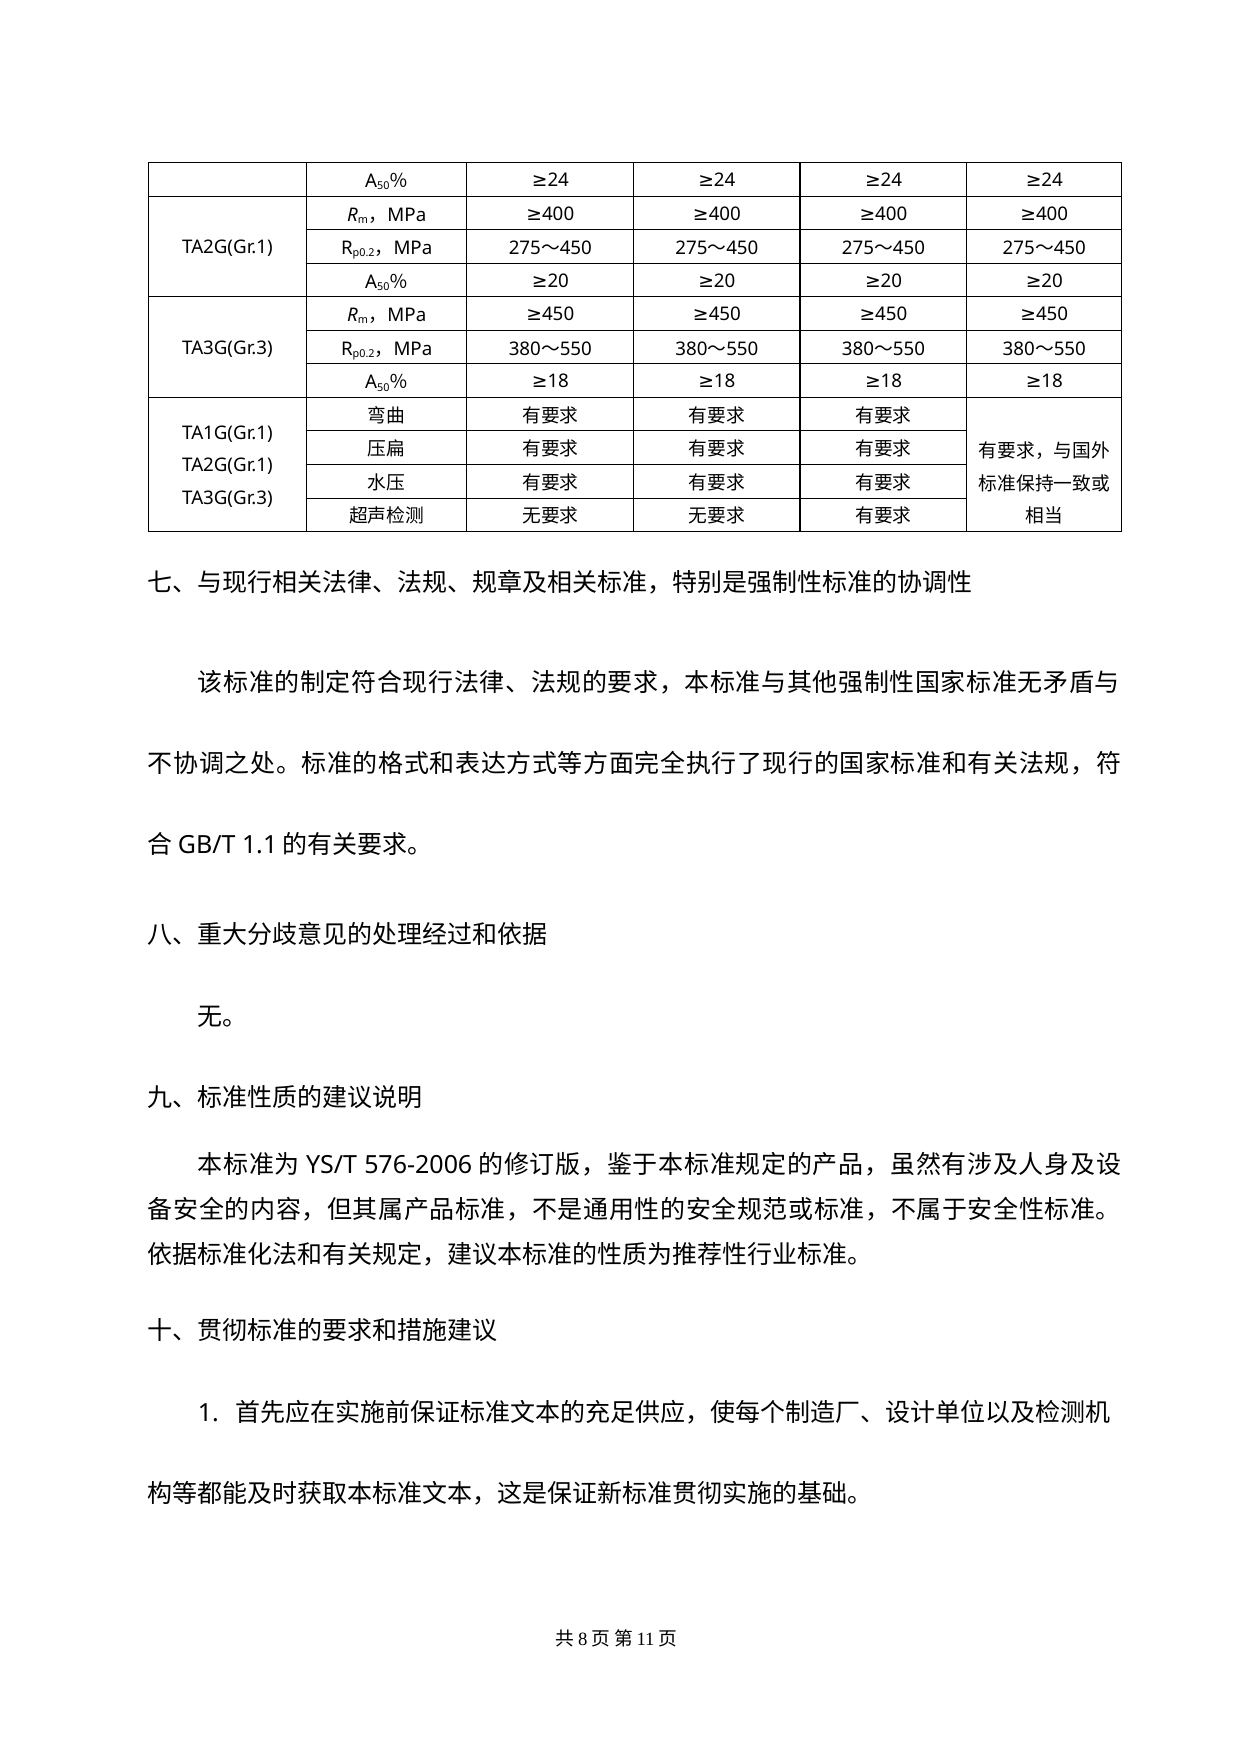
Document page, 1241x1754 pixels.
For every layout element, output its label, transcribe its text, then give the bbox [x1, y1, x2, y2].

table_cell Rm，MPa [307, 197, 466, 229]
table_cell 无要求 [634, 499, 799, 531]
text 九、标准性质的建议说明 [148, 1063, 1122, 1128]
table_cell ≥18 [467, 364, 633, 397]
list 本标准为YS/T 576-2006的修订版，鉴于本标准规定的产品，虽然有涉及人身及设备安全的内容，但其属产品标准，不是通用性的安全规范或标准，不属于安全性标准。依据标准化法和有关规定，建议本标准的性质为推荐性行业标准。 [148, 1144, 1122, 1271]
table_cell ≥450 [801, 297, 966, 330]
table_cell ≥450 [467, 297, 633, 330]
table_cell ≥18 [634, 364, 799, 397]
table_cell 有要求 [801, 398, 966, 430]
text 十、贯彻标准的要求和措施建议 [148, 1296, 1122, 1361]
table_cell 380～550 [634, 331, 799, 363]
table_cell 有要求 [634, 398, 799, 430]
table_cell 有要求 [801, 499, 966, 531]
table_cell 水压 [307, 465, 466, 497]
table_cell 超声检测 [307, 499, 466, 531]
table_cell Rp0.2，MPa [307, 230, 466, 263]
table_cell 275～450 [467, 230, 633, 263]
text 七、与现行相关法律、法规、规章及相关标准，特别是强制性标准的协调性 [148, 548, 1122, 613]
table_cell Rm，MPa [307, 297, 466, 330]
table_cell A50％ [307, 163, 466, 196]
table_cell 有要求，与国外标准保持一致或相当 [967, 398, 1121, 531]
list 首先应在实施前保证标准文本的充足供应，使每个制造厂、设计单位以及检测机构等都能及时获取本标准文本，这是保证新标准贯彻实施的基础。 [148, 1378, 1122, 1524]
table_cell 有要求 [467, 431, 633, 464]
table_cell ≥400 [634, 197, 799, 229]
text 八、重大分歧意见的处理经过和依据 [148, 900, 1122, 965]
table_cell TA3G(Gr.3) [149, 297, 306, 397]
table_cell ≥450 [634, 297, 799, 330]
table_cell 380～550 [801, 331, 966, 363]
table_cell ≥24 [801, 163, 966, 196]
table_cell 有要求 [634, 465, 799, 497]
table_cell ≥400 [967, 197, 1121, 229]
table_cell 无要求 [467, 499, 633, 531]
table_cell ≥18 [801, 364, 966, 397]
table_cell ≥24 [467, 163, 633, 196]
table_cell 有要求 [801, 465, 966, 497]
table_cell 有要求 [801, 431, 966, 464]
table_cell A50％ [307, 364, 466, 397]
table_cell 有要求 [634, 431, 799, 464]
table_cell 有要求 [467, 465, 633, 497]
table_cell ≥450 [967, 297, 1121, 330]
list 该标准的制定符合现行法律、法规的要求，本标准与其他强制性国家标准无矛盾与不协调之处。标准的格式和表达方式等方面完全执行了现行的国家标准和有关法规，符合GB/T 1.1的有关要求。 [148, 648, 1122, 875]
list 无。 [148, 982, 1122, 1047]
table_cell 压扁 [307, 431, 466, 464]
table_cell Rp0.2，MPa [307, 331, 466, 363]
table_cell ≥20 [967, 264, 1121, 296]
table_cell ≥400 [801, 197, 966, 229]
table_cell ≥24 [634, 163, 799, 196]
table_cell 380～550 [967, 331, 1121, 363]
table_cell ≥400 [467, 197, 633, 229]
table_cell A50％ [307, 264, 466, 296]
table_cell TA1G(Gr.1) TA2G(Gr.1) TA3G(Gr.3) [149, 398, 306, 531]
table_cell ≥24 [967, 163, 1121, 196]
table_cell 275～450 [634, 230, 799, 263]
table_cell ≥18 [967, 364, 1121, 397]
table_cell 275～450 [967, 230, 1121, 263]
table_cell TA2G(Gr.1) [149, 197, 306, 296]
table_cell ≥20 [467, 264, 633, 296]
table_cell ≥20 [634, 264, 799, 296]
table_cell 有要求 [467, 398, 633, 430]
table_cell 380～550 [467, 331, 633, 363]
table_cell 275～450 [801, 230, 966, 263]
table_cell 弯曲 [307, 398, 466, 430]
table_cell ≥20 [801, 264, 966, 296]
